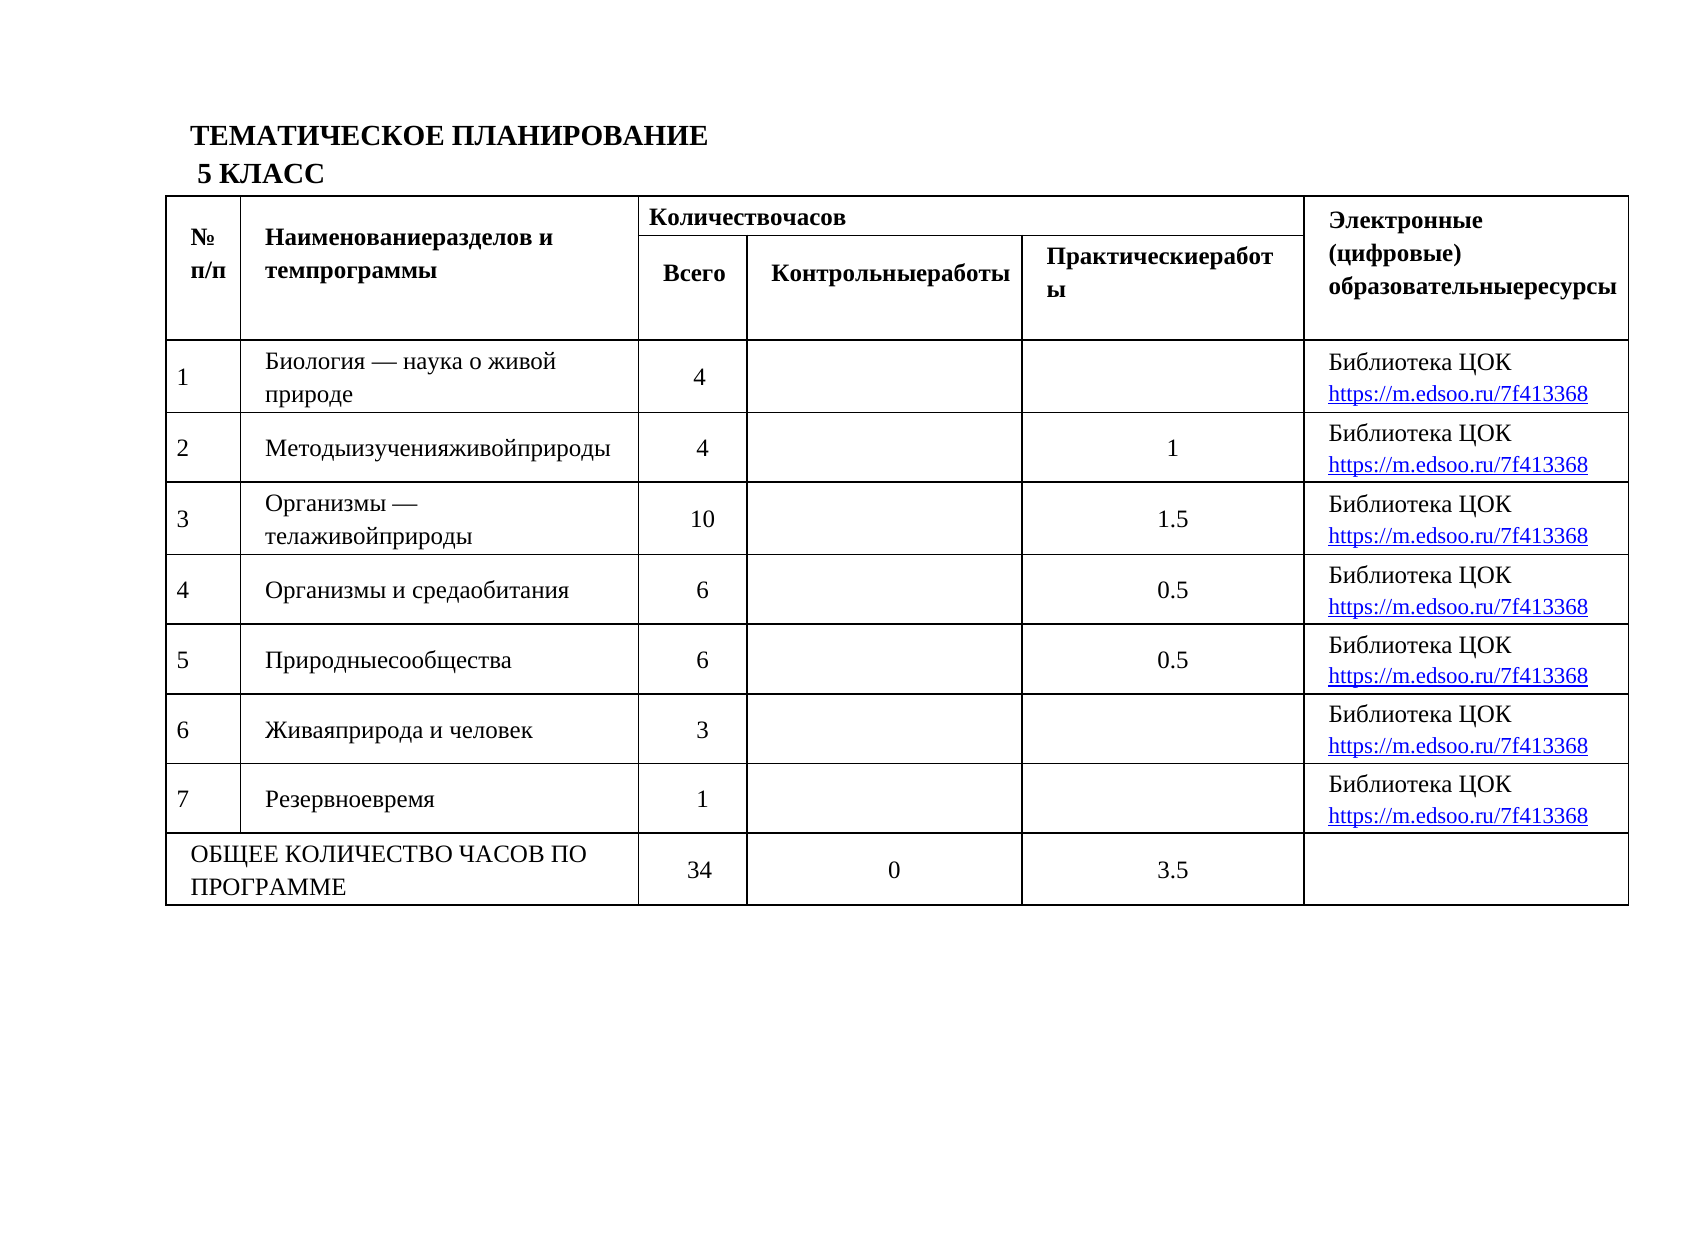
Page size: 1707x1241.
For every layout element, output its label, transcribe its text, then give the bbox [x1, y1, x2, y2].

table_cell 1 [639, 764, 746, 832]
table_cell Всего [639, 236, 746, 339]
table_cell [1023, 341, 1303, 412]
table_cell Библиотека ЦОК https://m.edsoo.ru/7f413368 [1305, 625, 1628, 693]
table_cell [748, 695, 1021, 762]
table_cell 6 [167, 695, 240, 762]
table_cell Резервноевремя [241, 764, 638, 832]
table_cell [748, 483, 1021, 554]
table_cell Контрольныеработы [748, 236, 1021, 339]
table_cell 0.5 [1023, 625, 1303, 693]
table_cell [748, 625, 1021, 693]
table_cell 7 [167, 764, 240, 832]
table_cell 3 [167, 483, 240, 554]
table_cell Библиотека ЦОК https://m.edsoo.ru/7f413368 [1305, 555, 1628, 623]
table_cell 1 [167, 341, 240, 412]
table_cell 3 [639, 695, 746, 762]
table_cell [1023, 695, 1303, 762]
table_cell 2 [167, 413, 240, 481]
text ТЕМАТИЧЕСКОЕ ПЛАНИРОВАНИЕ [190, 118, 1618, 152]
table_cell Библиотека ЦОК https://m.edsoo.ru/7f413368 [1305, 695, 1628, 762]
table_header № п/п [167, 197, 240, 339]
table_cell 0.5 [1023, 555, 1303, 623]
table_cell 34 [639, 834, 746, 904]
table_header Электронные (цифровые) образовательныересурсы [1305, 197, 1628, 339]
table_cell 4 [167, 555, 240, 623]
table_cell 10 [639, 483, 746, 554]
table_cell Природныесообщества [241, 625, 638, 693]
table_header Количествочасов [639, 197, 1303, 234]
table_cell [1023, 764, 1303, 832]
table_cell Библиотека ЦОК https://m.edsoo.ru/7f413368 [1305, 764, 1628, 832]
table_cell Организмы и средаобитания [241, 555, 638, 623]
table_cell [748, 341, 1021, 412]
table_cell Практическиеработы [1023, 236, 1303, 339]
table_cell 1 [1023, 413, 1303, 481]
table_header Наименованиеразделов и темпрограммы [241, 197, 638, 339]
table_cell Библиотека ЦОК https://m.edsoo.ru/7f413368 [1305, 483, 1628, 554]
table_cell Биология — наука о живой природе [241, 341, 638, 412]
table_cell 4 [639, 413, 746, 481]
table_cell Библиотека ЦОК https://m.edsoo.ru/7f413368 [1305, 341, 1628, 412]
table_cell [748, 555, 1021, 623]
text 5 КЛАСС [190, 157, 1618, 190]
table_cell 3.5 [1023, 834, 1303, 904]
table_cell Библиотека ЦОК https://m.edsoo.ru/7f413368 [1305, 413, 1628, 481]
table_cell [1305, 834, 1628, 904]
table_cell ОБЩЕЕ КОЛИЧЕСТВО ЧАСОВ ПО ПРОГРАММЕ [167, 834, 638, 904]
table_cell [748, 764, 1021, 832]
table_cell 4 [639, 341, 746, 412]
table_cell 0 [748, 834, 1021, 904]
table_cell [748, 413, 1021, 481]
table_cell Живаяприрода и человек [241, 695, 638, 762]
table_cell Методыизученияживойприроды [241, 413, 638, 481]
table_cell 6 [639, 555, 746, 623]
table_cell 5 [167, 625, 240, 693]
table_cell 6 [639, 625, 746, 693]
table_cell 1.5 [1023, 483, 1303, 554]
table_cell Организмы — телаживойприроды [241, 483, 638, 554]
